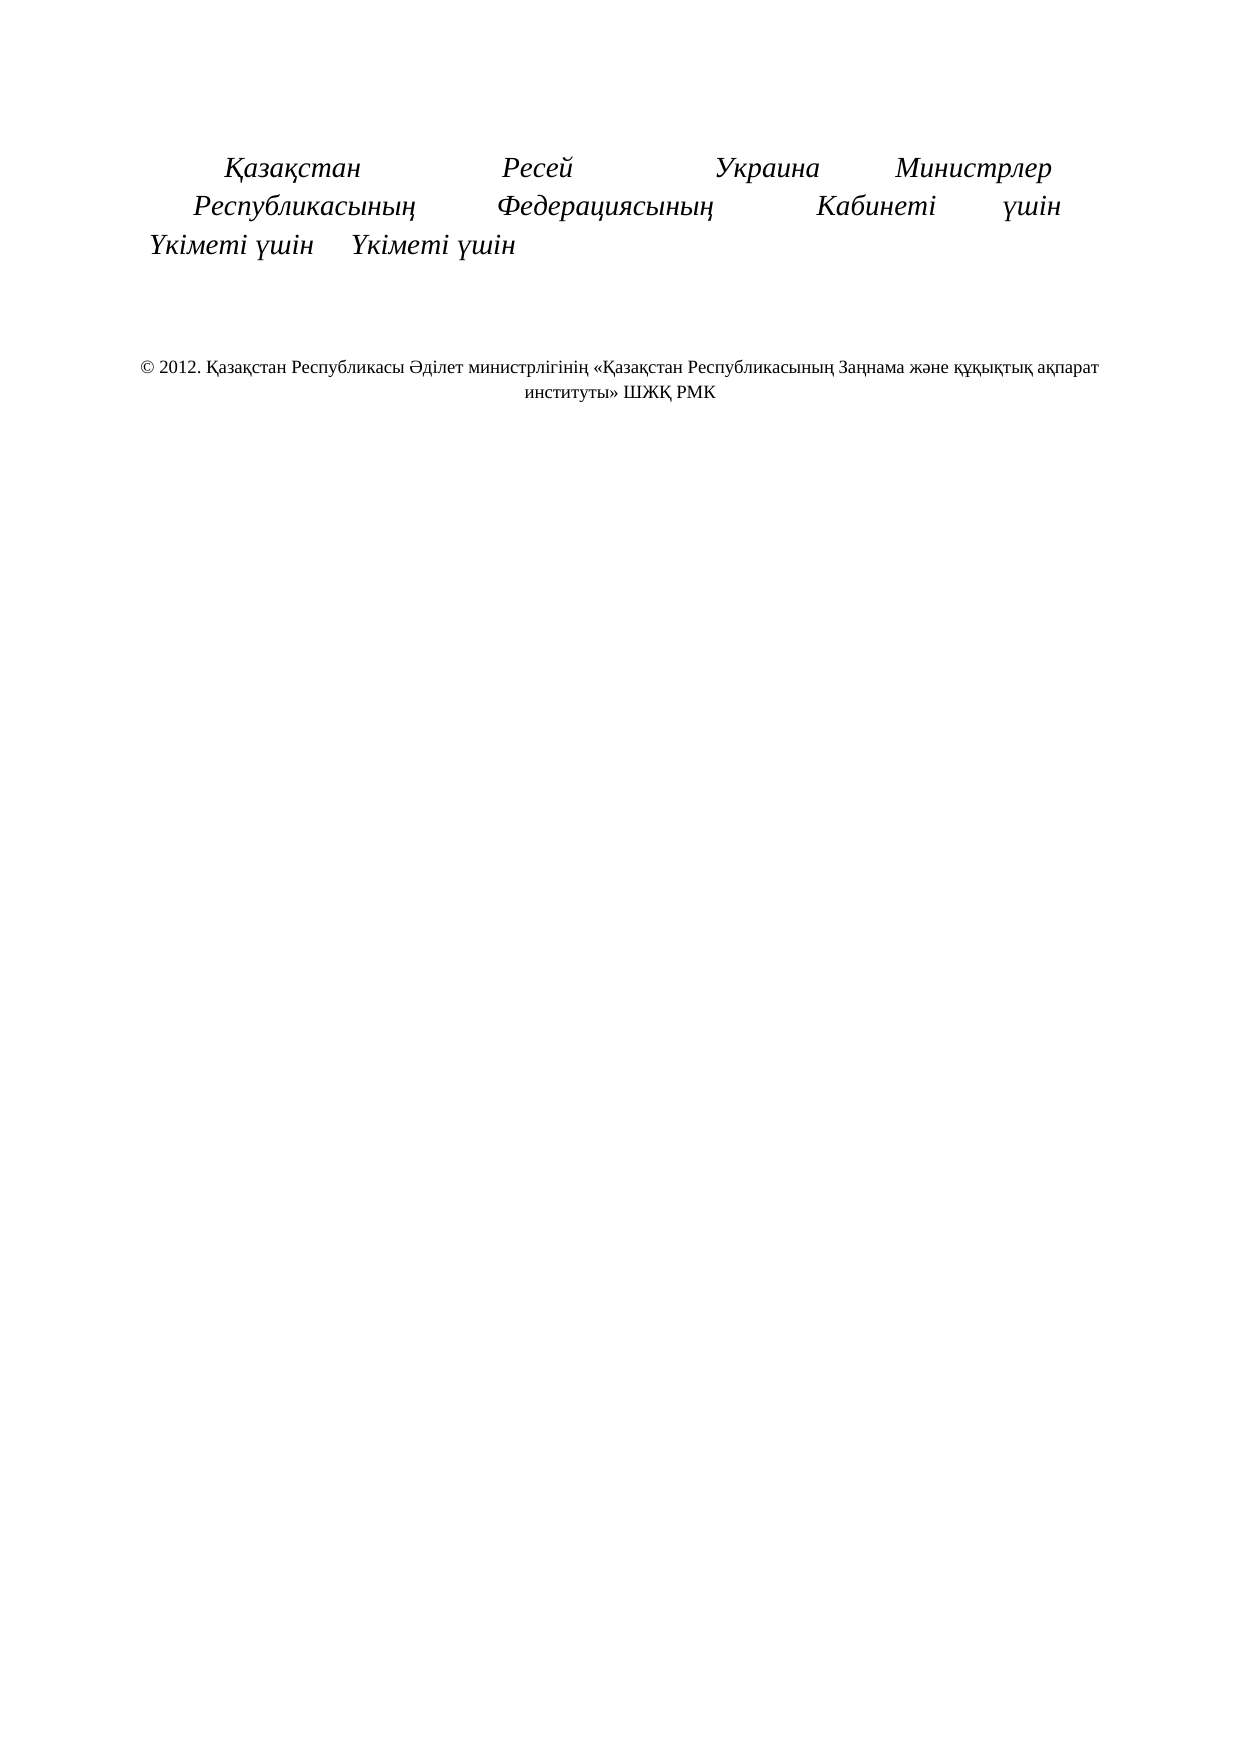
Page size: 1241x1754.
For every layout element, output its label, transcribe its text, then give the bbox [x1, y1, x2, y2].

text Қазақстан Ресей Украина Министрлер Республикасының Федерациясының Кабинетi үшiн Үкiметi үшiн Үкiметi үшін [112, 150, 1128, 261]
text © 2012. Қазақстан Республикасы Әділет министрлігінің «Қазақстан Республикасының Заңнама және құқықтық ақпарат институты» ШЖҚ РМК [112, 356, 1128, 403]
